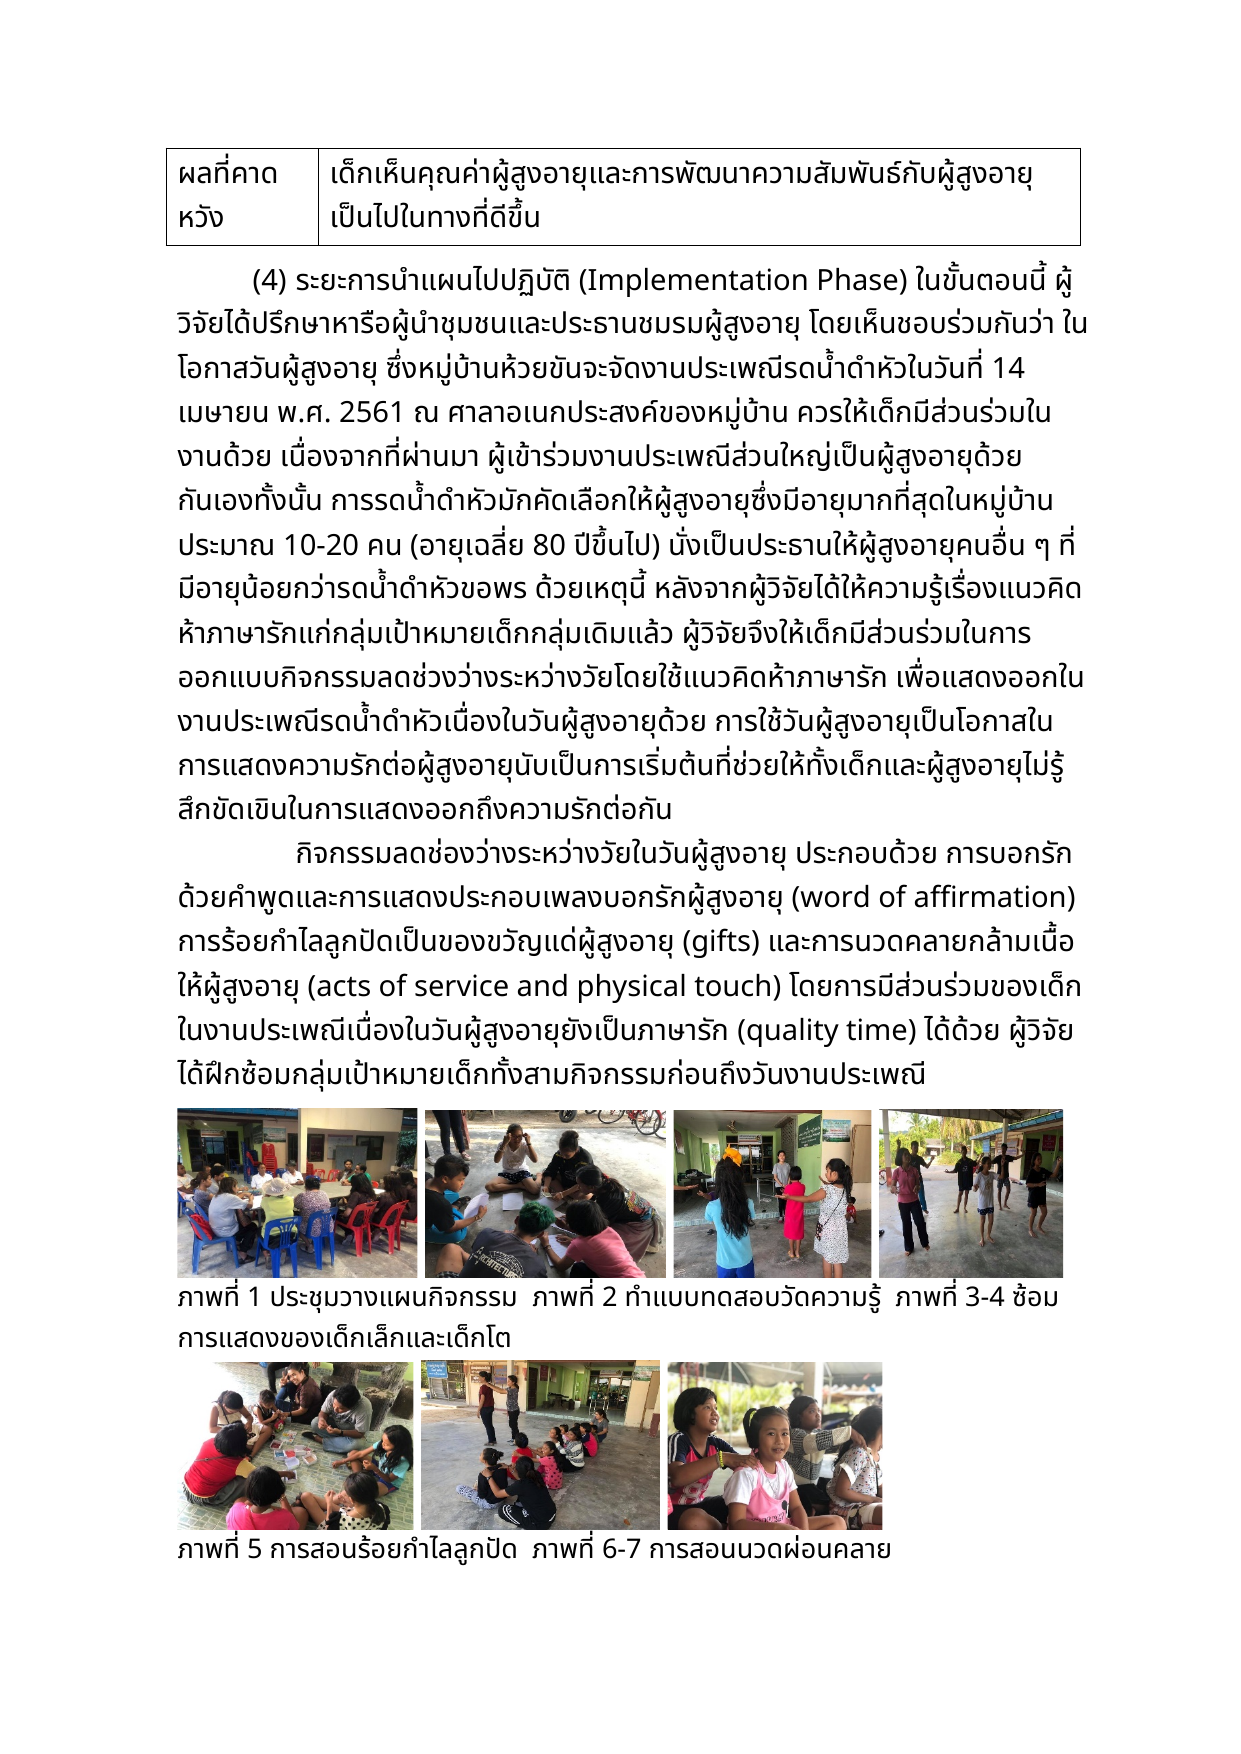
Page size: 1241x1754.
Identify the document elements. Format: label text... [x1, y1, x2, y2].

picture [425, 1110, 666, 1278]
picture [879, 1109, 1064, 1278]
text ภาพที่ 5 การสอนร้อยกำไลลูกปัด ภาพที่ 6-7 การสอนนวดผ่อนคลาย [177, 1530, 1092, 1571]
picture [673, 1110, 872, 1278]
table_cell ผลที่คาดหวัง [167, 149, 318, 245]
list กิจกรรมลดช่องว่างระหว่างวัยในวันผู้สูงอายุ ประกอบด้วย การบอกรักด้วยคำพูดและการแสดงประกอบเพลงบอกรักผู้สูงอายุ (word of affirmation) การร้อยกำไลลูกปัดเป็นของขวัญแด่ผู้สูงอายุ (gifts) และการนวดคลายกล้ามเนื้อให้ผู้สูงอายุ (acts of service and physical touch) โดยการมีส่วนร่วมของเด็กในงานประเพณีเนื่องในวันผู้สูงอายุยังเป็นภาษารัก (quality time) ได้ด้วย ผู้วิจัยได้ฝึกซ้อมกลุ่มเป้าหมายเด็กทั้งสามกิจกรรมก่อนถึงวันงานประเพณี [177, 832, 1092, 1098]
list ระยะการนำแผนไปปฏิบัติ (Implementation Phase) ในขั้นตอนนี้ ผู้วิจัยได้ปรึกษาหารือผู้นำชุมชนและประธานชมรมผู้สูงอายุ โดยเห็นชอบร่วมกันว่า ในโอกาสวันผู้สูงอายุ ซึ่งหมู่บ้านห้วยขันจะจัดงานประเพณีรดน้ำดำหัวในวันที่ 14 เมษายน พ.ศ. 2561 ณ ศาลาอเนกประสงค์ของหมู่บ้าน ควรให้เด็กมีส่วนร่วมในงานด้วย เนื่องจากที่ผ่านมา ผู้เข้าร่วมงานประเพณีส่วนใหญ่เป็นผู้สูงอายุด้วยกันเองทั้งนั้น การรดน้ำดำหัวมักคัดเลือกให้ผู้สูงอายุซึ่งมีอายุมากที่สุดในหมู่บ้าน ประมาณ 10-20 คน (อายุเฉลี่ย 80 ปีขึ้นไป) นั่งเป็นประธานให้ผู้สูงอายุคนอื่น ๆ ที่มีอายุน้อยกว่ารดน้ำดำหัวขอพร ด้วยเหตุนี้ หลังจากผู้วิจัยได้ให้ความรู้เรื่องแนวคิดห้าภาษารักแก่กลุ่มเป้าหมายเด็กกลุ่มเดิมแล้ว ผู้วิจัยจึงให้เด็กมีส่วนร่วมในการออกแบบกิจกรรมลดช่วงว่างระหว่างวัยโดยใช้แนวคิดห้าภาษารัก เพื่อแสดงออกในงานประเพณีรดน้ำดำหัวเนื่องในวันผู้สูงอายุด้วย การใช้วันผู้สูงอายุเป็นโอกาสในการแสดงความรักต่อผู้สูงอายุนับเป็นการเริ่มต้นที่ช่วยให้ทั้งเด็กและผู้สูงอายุไม่รู้สึกขัดเขินในการแสดงออกถึงความรักต่อกัน [177, 259, 1092, 832]
picture [667, 1362, 883, 1530]
text ภาพที่ 1 ประชุมวางแผนกิจกรรม ภาพที่ 2 ทำแบบทดสอบวัดความรู้ ภาพที่ 3-4 ซ้อมการแสดงของเด็กเล็กและเด็กโต [177, 1278, 1092, 1360]
table_cell เด็กเห็นคุณค่าผู้สูงอายุและการพัฒนาความสัมพันธ์กับผู้สูงอายุเป็นไปในทางที่ดีขึ้น [319, 149, 1080, 245]
picture [177, 1362, 414, 1530]
picture [421, 1360, 660, 1530]
picture [177, 1108, 418, 1278]
